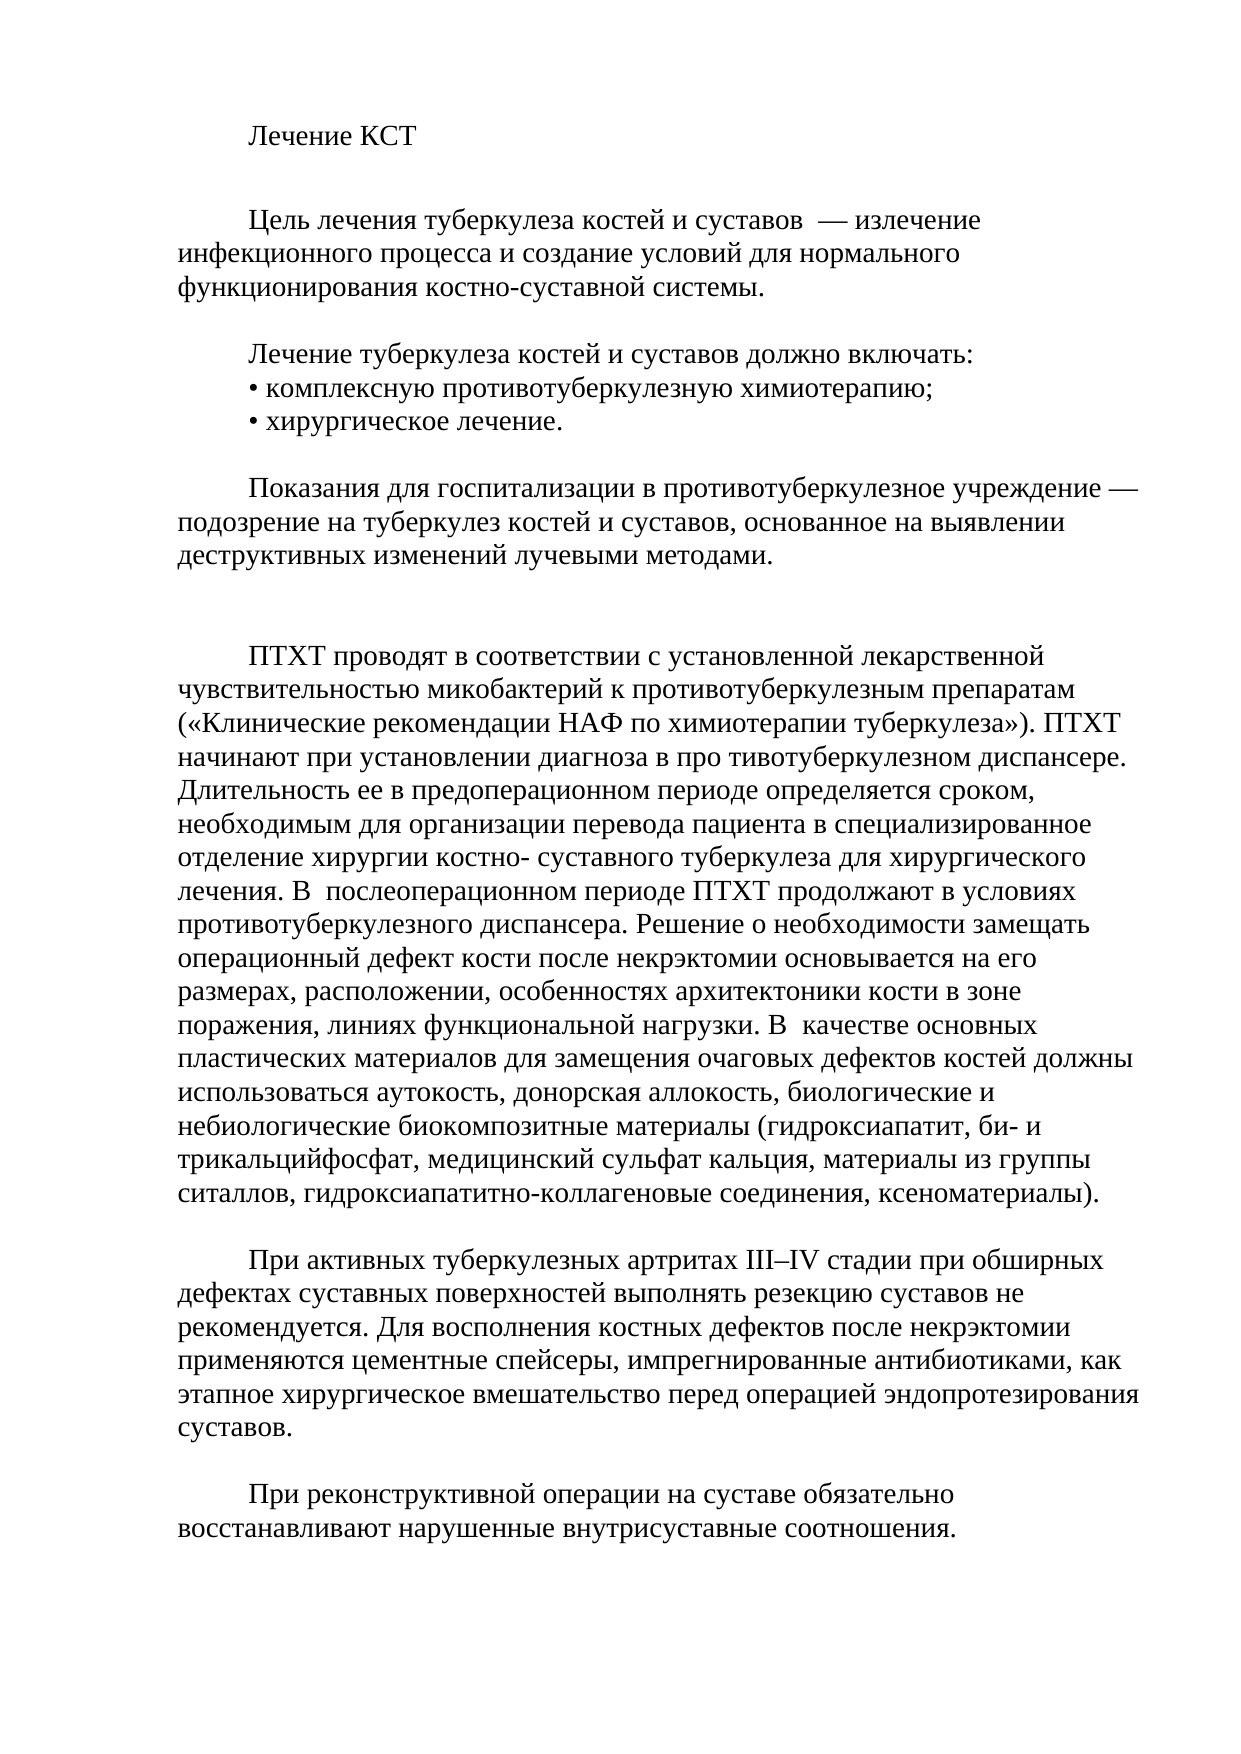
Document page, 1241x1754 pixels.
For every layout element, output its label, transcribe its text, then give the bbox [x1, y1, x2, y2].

text При реконструктивной операции на суставе обязательно восстанавливают нарушенные внутрисуставные соотношения. [177, 1477, 1152, 1544]
text • хирургическое лечение. [177, 403, 1152, 437]
text Лечение КСТ [177, 118, 1152, 152]
text Показания для госпитализации в противотуберкулезное учреждение — подозрение на туберкулез костей и суставов, основанное на выявлении деструктивных изменений лучевыми методами. [177, 470, 1152, 571]
text • комплексную противотуберкулезную химиотерапию; [177, 370, 1152, 403]
text Лечение туберкулеза костей и суставов должно включать: [177, 336, 1152, 370]
text При активных туберкулезных артритах III–IV стадии при обширных дефектах суставных поверхностей выполнять резекцию суставов не рекомендуется. Для восполнения костных дефектов после некрэктомии применяются цементные спейсеры, импрегнированные антибиотиками, как этапное хирургическое вмешательство перед операцией эндопротезирования суставов. [177, 1242, 1152, 1443]
text Цель лечения туберкулеза костей и суставов — излечение инфекционного процесса и создание условий для нормального функционирования костно-суставной системы. [177, 202, 1152, 303]
text ПТХТ проводят в соответствии с установленной лекарственной чувствительностью микобактерий к противотуберкулезным препаратам («Клинические рекомендации НАФ по химиотерапии туберкулеза»). ПТХТ начинают при установлении диагноза в про тивотуберкулезном диспансере. Длительность ее в предоперационном периоде определяется сроком, необходимым для организации перевода пациента в специализированное отделение хирургии костно- суставного туберкулеза для хирургического лечения. В послеоперационном периоде ПТХТ продолжают в условиях противотуберкулезного диспансера. Решение о необходимости замещать операционный дефект кости после некрэктомии основывается на его размерах, расположении, особенностях архитектоники кости в зоне поражения, линиях функциональной нагрузки. В качестве основных пластических материалов для замещения очаговых дефектов костей должны использоваться аутокость, донорская аллокость, биологические и небиологические биокомпозитные материалы (гидроксиапатит, би- и трикальцийфосфат, медицинский сульфат кальция, материалы из группы ситаллов, гидроксиапатитно-коллагеновые соединения, ксеноматериалы). [177, 638, 1152, 1208]
